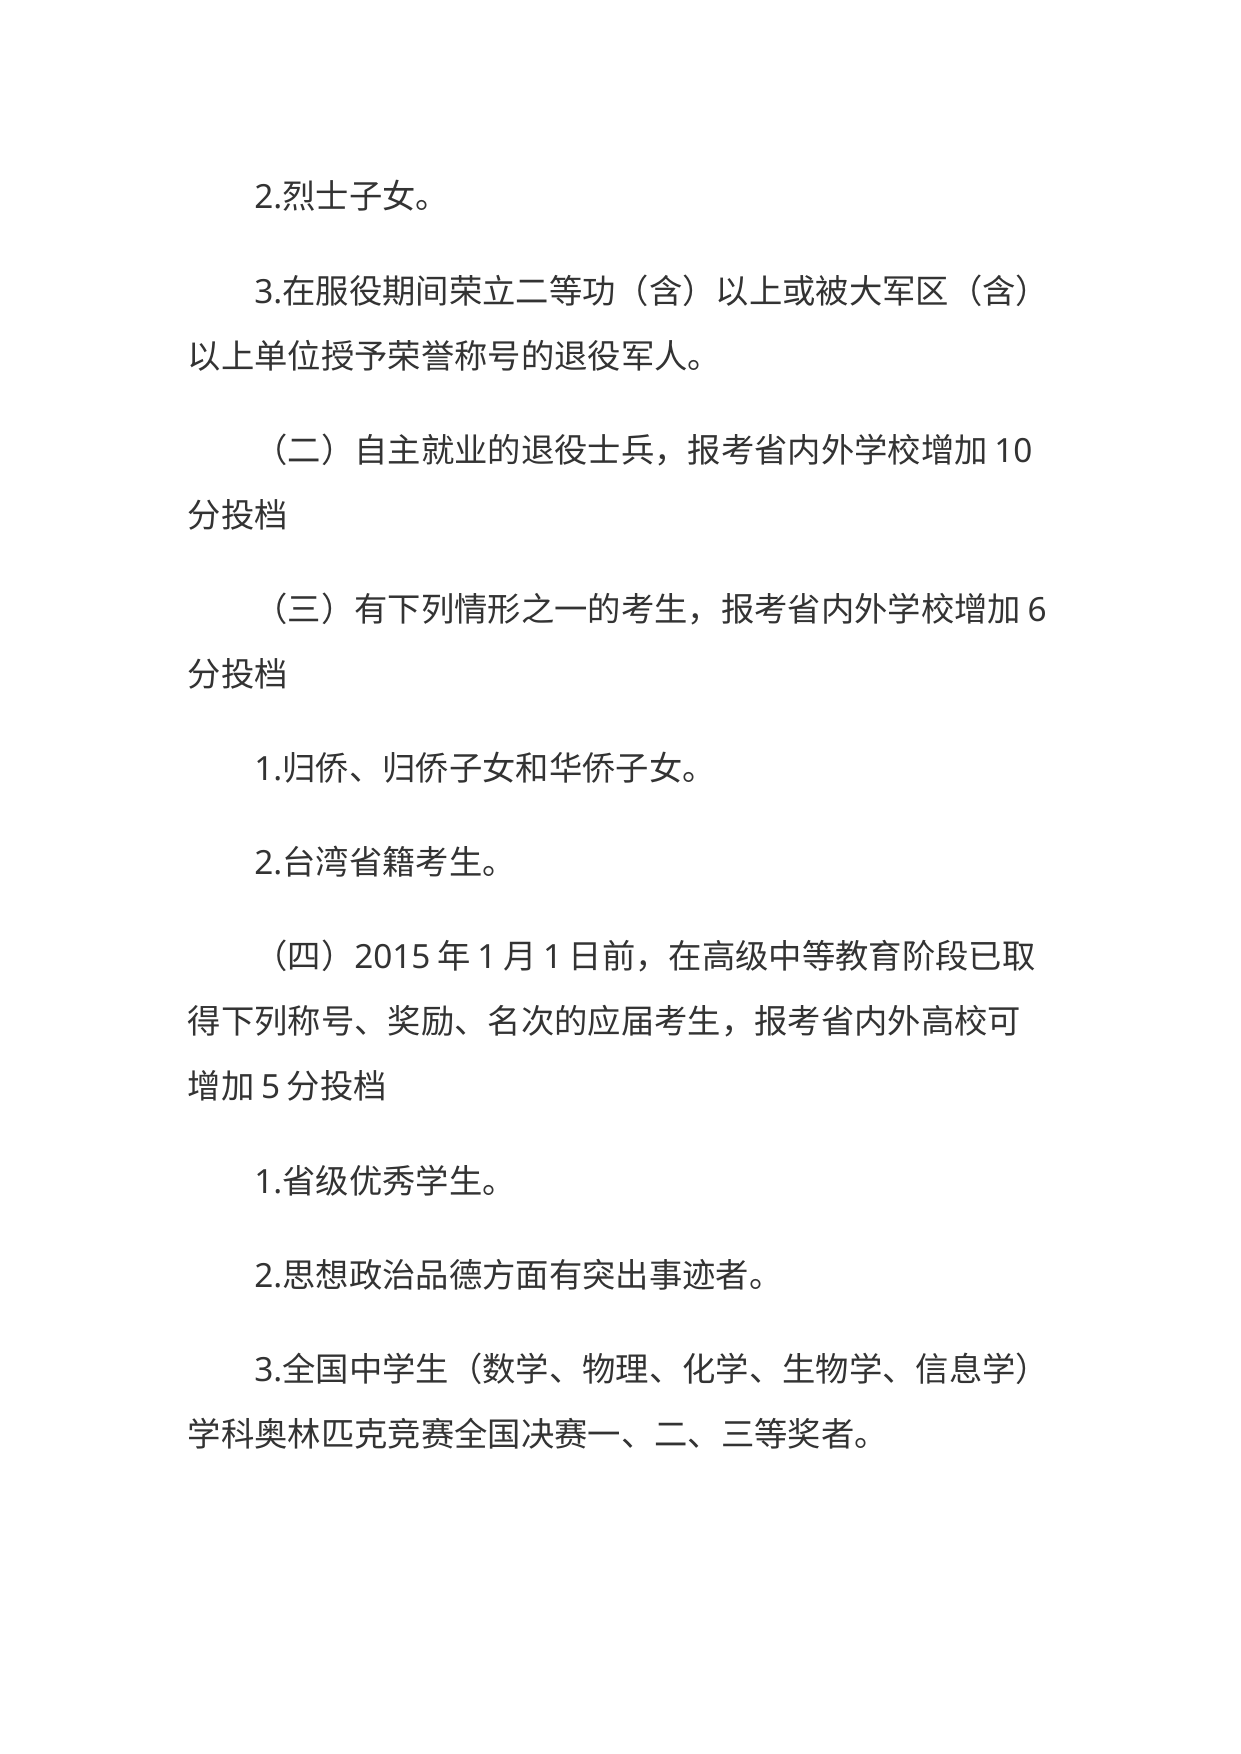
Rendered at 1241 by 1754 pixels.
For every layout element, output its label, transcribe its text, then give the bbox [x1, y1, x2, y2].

text 1.省级优秀学生。 [187, 1146, 1053, 1211]
text 2.烈士子女。 [187, 162, 1053, 227]
text 2.思想政治品德方面有突出事迹者。 [187, 1240, 1053, 1305]
text 2.台湾省籍考生。 [187, 828, 1053, 893]
text （二）自主就业的退役士兵，报考省内外学校增加10分投档 [187, 415, 1053, 545]
text 3.全国中学生（数学、物理、化学、生物学、信息学）学科奥林匹克竞赛全国决赛一、二、三等奖者。 [187, 1334, 1053, 1464]
text 1.归侨、归侨子女和华侨子女。 [187, 734, 1053, 799]
text 3.在服役期间荣立二等功（含）以上或被大军区（含）以上单位授予荣誉称号的退役军人。 [187, 256, 1053, 386]
text （四）2015年1月1日前，在高级中等教育阶段已取得下列称号、奖励、名次的应届考生，报考省内外高校可增加5分投档 [187, 922, 1053, 1117]
text （三）有下列情形之一的考生，报考省内外学校增加6分投档 [187, 574, 1053, 704]
